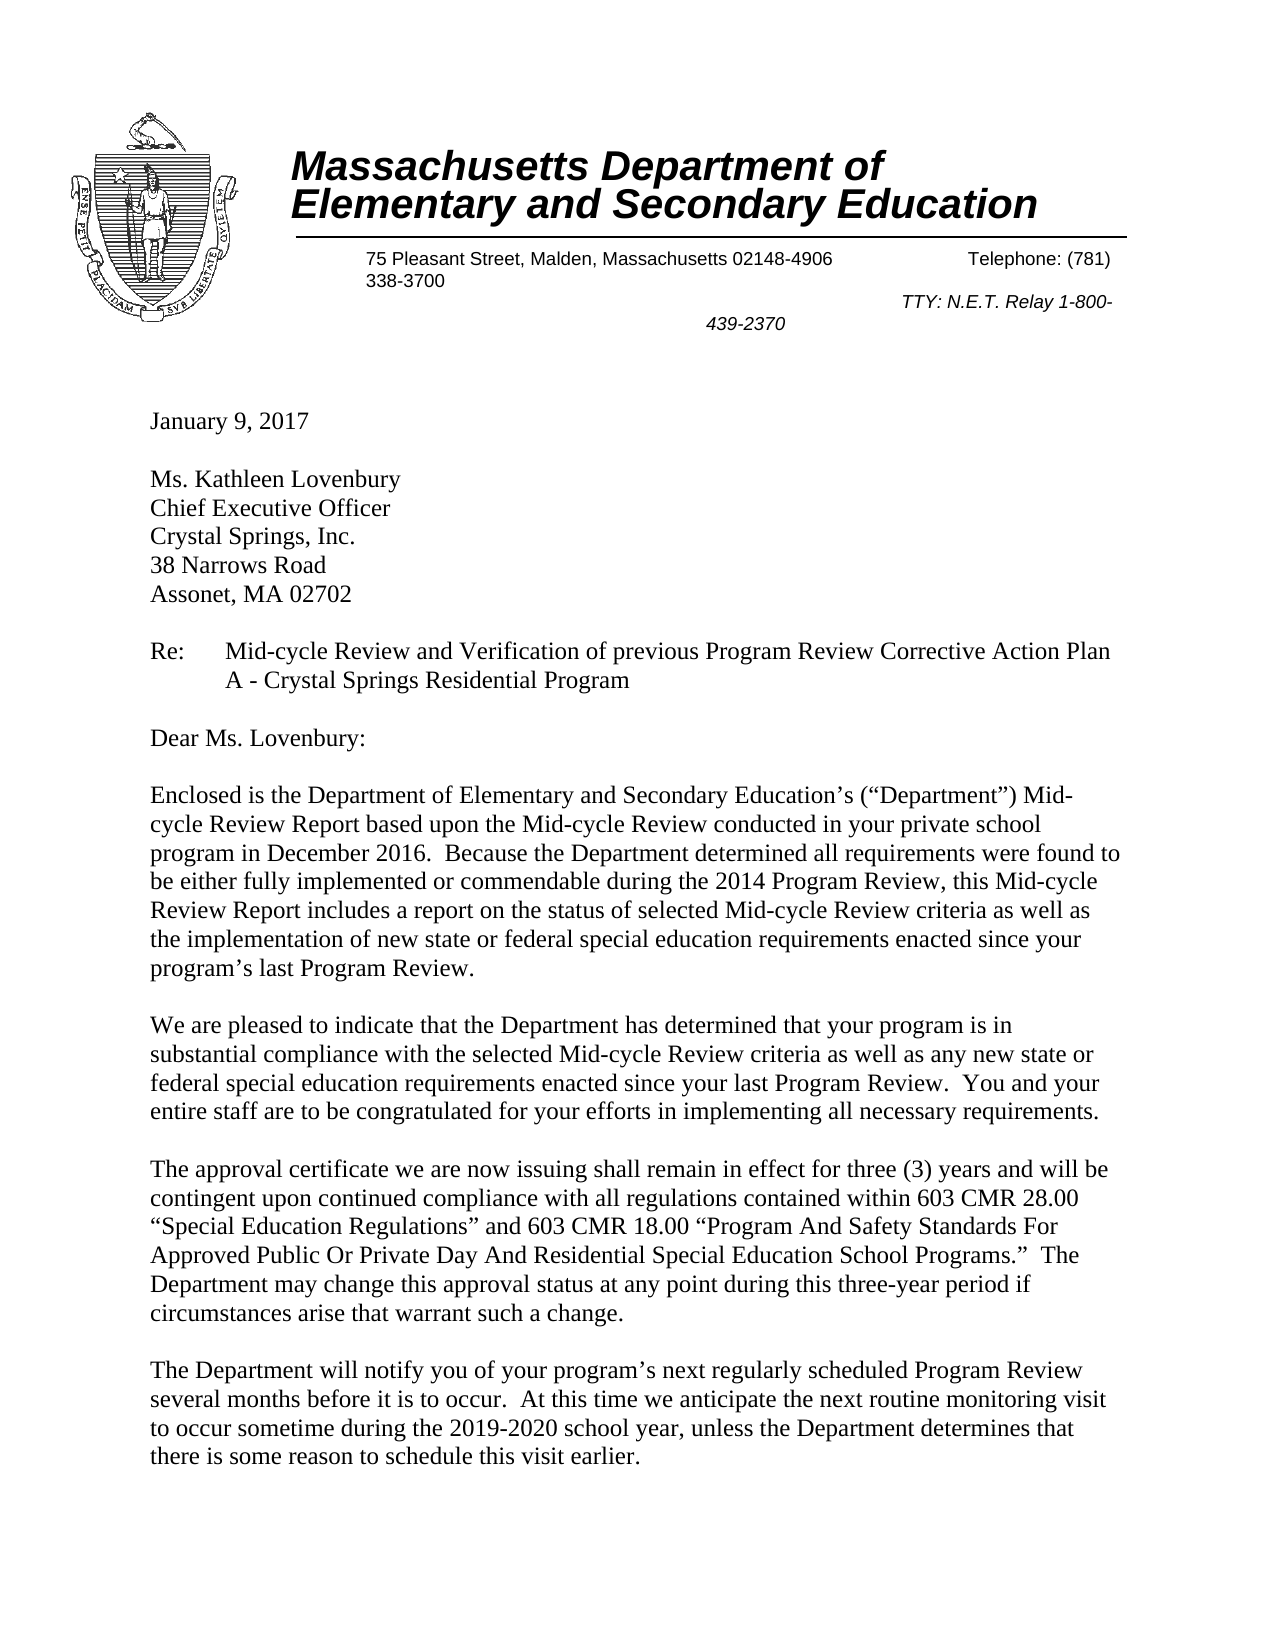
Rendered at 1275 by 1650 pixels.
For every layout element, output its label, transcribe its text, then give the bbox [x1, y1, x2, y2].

text Dear Ms. Lovenbury: [150, 723, 1125, 751]
table_cell [67, 105, 246, 327]
text Elementary and Secondary Education [246, 188, 1125, 227]
text January 9, 2017 [150, 406, 1125, 435]
text The approval certificate we are now issuing shall remain in effect for three (3) years and will be contingent upon continued compliance with all regulations contained within 603 CMR 28.00 “Special Education Regulations” and 603 CMR 18.00 “Program And Safety Standards For Approved Public Or Private Day And Residential Special Education School Programs.” The Department may change this approval status at any point during this three-year period if circumstances arise that warrant such a change. The Department will notify you of your program’s next regularly scheduled Program Review several months before it is to occur. At this time we anticipate the next routine monitoring visit to occur sometime during the 2019-2020 school year, unless the Department determines that there is some reason to schedule this visit earlier. [150, 1154, 1125, 1470]
text 38 Narrows Road [150, 550, 1125, 579]
text Re: Mid-cycle Review and Verification of previous Program Review Corrective Action Plan [150, 636, 1125, 665]
subtitle 75 Pleasant Street, -4906 Telephone: (781) 338-3700 [246, 248, 1125, 291]
text Assonet, MA 02702 [150, 579, 1125, 608]
text A - Crystal Springs Residential Program [150, 665, 1125, 694]
text Ms. Kathleen Lovenbury [150, 464, 1125, 493]
text Chief Executive Officer [150, 493, 1125, 521]
text We are pleased to indicate that the Department has determined that your program is in substantial compliance with the selected Mid-cycle Review criteria as well as any new state or federal special education requirements enacted since your last Program Review. You and your entire staff are to be congratulated for your efforts in implementing all necessary requirements. [150, 981, 1125, 1125]
text TTY: N.E.T. Relay 1-800-439-2370 [225, 291, 1125, 334]
text Crystal Springs, Inc. [150, 521, 1125, 550]
text Massachusetts Department of [246, 150, 1125, 188]
text Enclosed is the Department of Elementary and Secondary Education’s (“Department”) Mid-cycle Review Report based upon the Mid-cycle Review conducted in your private school program in December 2016. Because the Department determined all requirements were found to be either fully implemented or commendable during the 2014 Program Review, this Mid-cycle Review Report includes a report on the status of selected Mid-cycle Review criteria as well as the implementation of new state or federal special education requirements enacted since your program’s last Program Review. [150, 780, 1125, 981]
